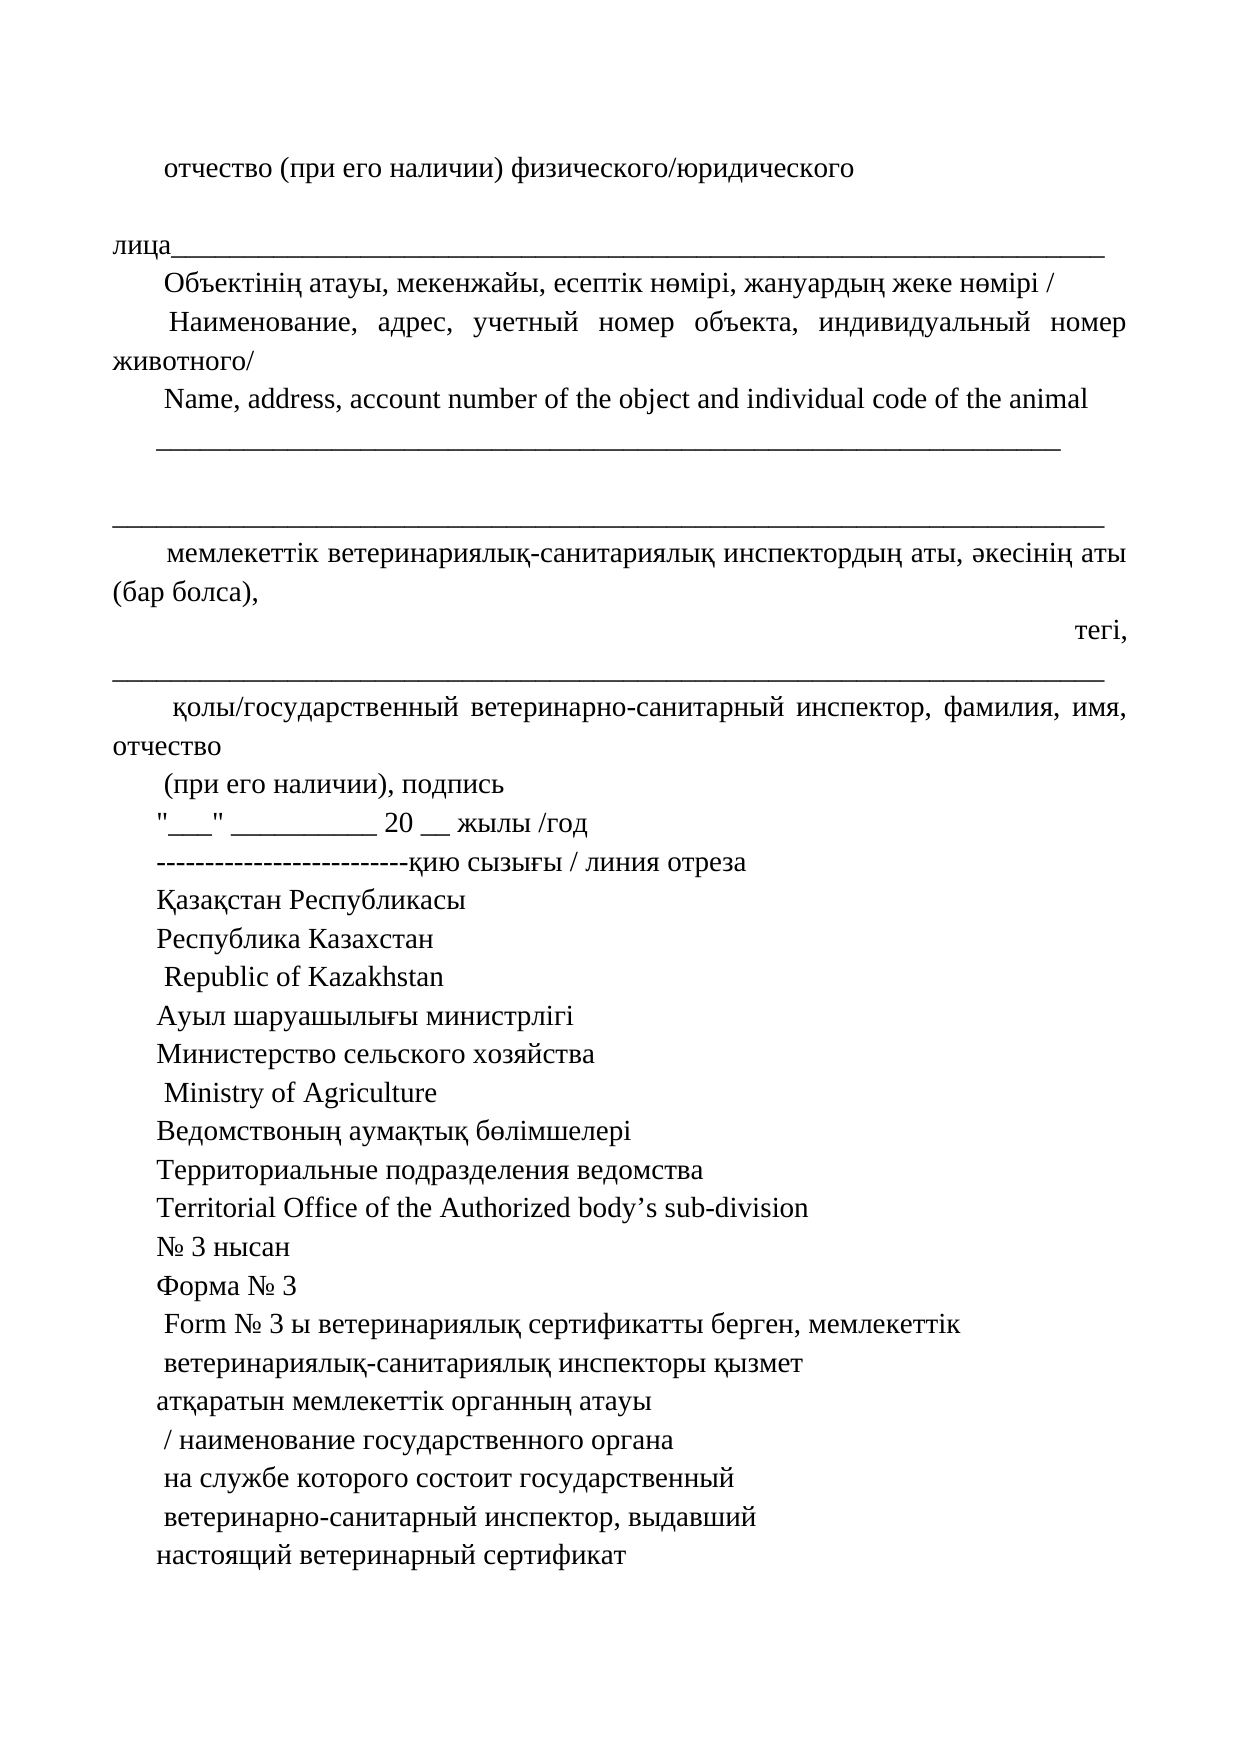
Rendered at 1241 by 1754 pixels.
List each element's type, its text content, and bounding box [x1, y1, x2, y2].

text "___" __________ 20 __ жылы /год [112, 805, 1128, 839]
text Ведомствоның аумақтық бөлімшелері [112, 1113, 1128, 1147]
text ветеринарно-санитарный инспектор, выдавший [112, 1499, 1128, 1532]
text Қазақстан Республикасы [112, 882, 1128, 916]
text Форма № 3 [112, 1268, 1128, 1301]
text Mіnіstry of Agrіculture [112, 1075, 1128, 1108]
text ____________________________________________________________________ [112, 458, 1128, 530]
text ______________________________________________________________ [112, 420, 1128, 453]
text Министерство сельского хозяйства [112, 1036, 1128, 1070]
text тегі, ____________________________________________________________________ [112, 612, 1128, 684]
text отчество (при его наличии) физического/юридического [112, 150, 1128, 183]
text Terrіtorіal Offіce of the Authorіzed body’s sub-dіvіsіon [112, 1191, 1128, 1224]
text лица________________________________________________________________ [112, 188, 1128, 261]
text на службе которого состоит государственный [112, 1460, 1128, 1494]
text ветеринариялық-санитариялық инспекторы қызмет [112, 1345, 1128, 1378]
text / наименование государственного органа [112, 1422, 1128, 1455]
text мемлекеттік ветеринариялық-санитариялық инспектордың аты, әкесінің аты (бар болса), [112, 535, 1128, 607]
text Form № 3 ы ветеринариялық сертификатты берген, мемлекеттік [112, 1306, 1128, 1340]
text Name, address, account number of the object and іndіvіdual code of the anіmal [112, 381, 1128, 415]
text № 3 нысан [112, 1229, 1128, 1263]
text атқаратын мемлекеттік органның атауы [112, 1383, 1128, 1417]
text Наименование, адрес, учетный номер объекта, индивидуальный номер животного/ [112, 304, 1128, 376]
text қолы/государственный ветеринарно-санитарный инспектор, фамилия, имя, отчество [112, 689, 1128, 762]
text --------------------------қию сызығы / линия отреза [112, 844, 1128, 877]
text (при его наличии), подпись [112, 767, 1128, 800]
text Республика Казахстан [112, 921, 1128, 954]
text Republіc of Kazakhstan [112, 959, 1128, 993]
text Объектінің атауы, мекенжайы, есептік нөмірі, жануардың жеке нөмірі / [112, 266, 1128, 299]
text Территориальные подразделения ведомства [112, 1152, 1128, 1186]
text Ауыл шаруашылығы министрлігі [112, 998, 1128, 1031]
text настоящий ветеринарный сертификат [112, 1537, 1128, 1571]
